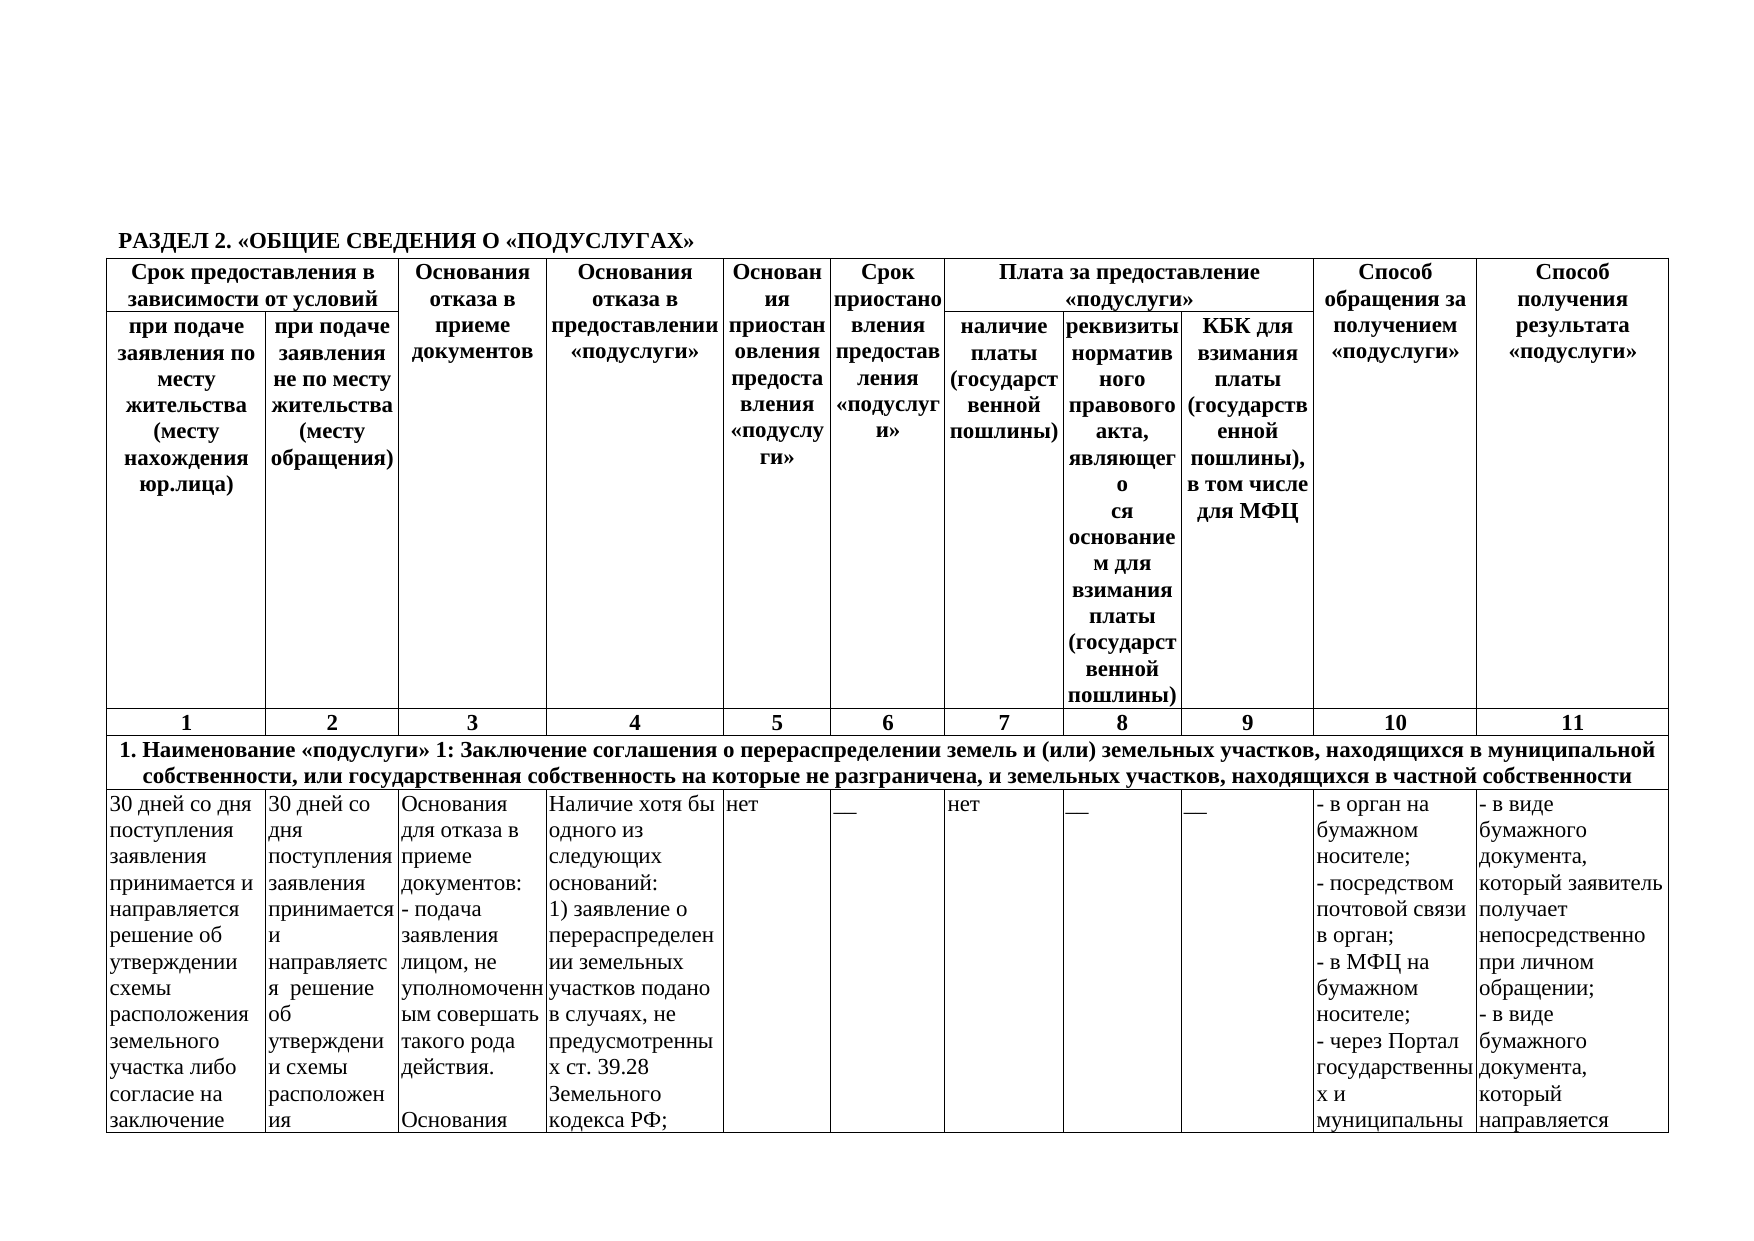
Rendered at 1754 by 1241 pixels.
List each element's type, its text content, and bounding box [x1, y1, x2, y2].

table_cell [1477, 790, 1668, 1132]
table_cell 6 [831, 709, 944, 735]
table_cell реквизиты нормативного правового акта, являющего ся основанием для взимания платы (государственной пошлины) [1064, 312, 1181, 707]
table_cell 11 [1477, 709, 1668, 735]
table_cell __ [831, 790, 944, 1132]
table_cell КБК для взимания платы (государственной пошлины), в том числе для МФЦ [1182, 312, 1313, 707]
table_cell 2 [266, 709, 398, 735]
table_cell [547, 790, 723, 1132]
table_header Основания приостановления предоставления «подуслуги» [724, 259, 830, 707]
table_header Плата за предоставление «подуслуги» [945, 259, 1313, 311]
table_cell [107, 790, 265, 1132]
table_cell 5 [724, 709, 830, 735]
table_header Основания отказа в приеме документов [399, 259, 546, 707]
table_cell 4 [547, 709, 723, 735]
table_header Основания отказа в предоставлении «подуслуги» [547, 259, 723, 707]
table_header Способ получения результата «подуслуги» [1477, 259, 1668, 707]
table_cell 1 [107, 709, 265, 735]
table_header Срок предоставления в зависимости от условий [107, 259, 398, 311]
table_cell 9 [1182, 709, 1313, 735]
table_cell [1314, 790, 1476, 1132]
table_cell __ [1182, 790, 1313, 1132]
table_header Срок приостановления предоставления «подуслуги» [831, 259, 944, 707]
table_cell 7 [945, 709, 1063, 735]
subtitle РАЗДЕЛ 2. «ОБЩИЕ СВЕДЕНИЯ О «ПОДУСЛУГАХ» [118, 227, 1636, 253]
table_cell 3 [399, 709, 546, 735]
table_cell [266, 790, 398, 1132]
table_cell при подаче заявления не по месту жительства (месту обращения) [266, 312, 398, 707]
table_cell 1. Наименование «подуслуги» 1: Заключение соглашения о перераспределении земель и (или) земельных участков, находящихся в муниципальной собственности, или государственная собственность на которые не разграничена, и земельных участков, находящихся в частной собственности [107, 736, 1668, 789]
table_cell 8 [1064, 709, 1181, 735]
table_cell __ [1064, 790, 1181, 1132]
table_cell 10 [1314, 709, 1476, 735]
table_cell наличие платы (государственной пошлины) [945, 312, 1063, 707]
table_header Способ обращения за получением «подуслуги» [1314, 259, 1476, 707]
table_cell при подаче заявления по месту жительства (месту нахождения юр.лица) [107, 312, 265, 707]
table_cell нет [945, 790, 1063, 1132]
table_cell нет [724, 790, 830, 1132]
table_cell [399, 790, 546, 1132]
